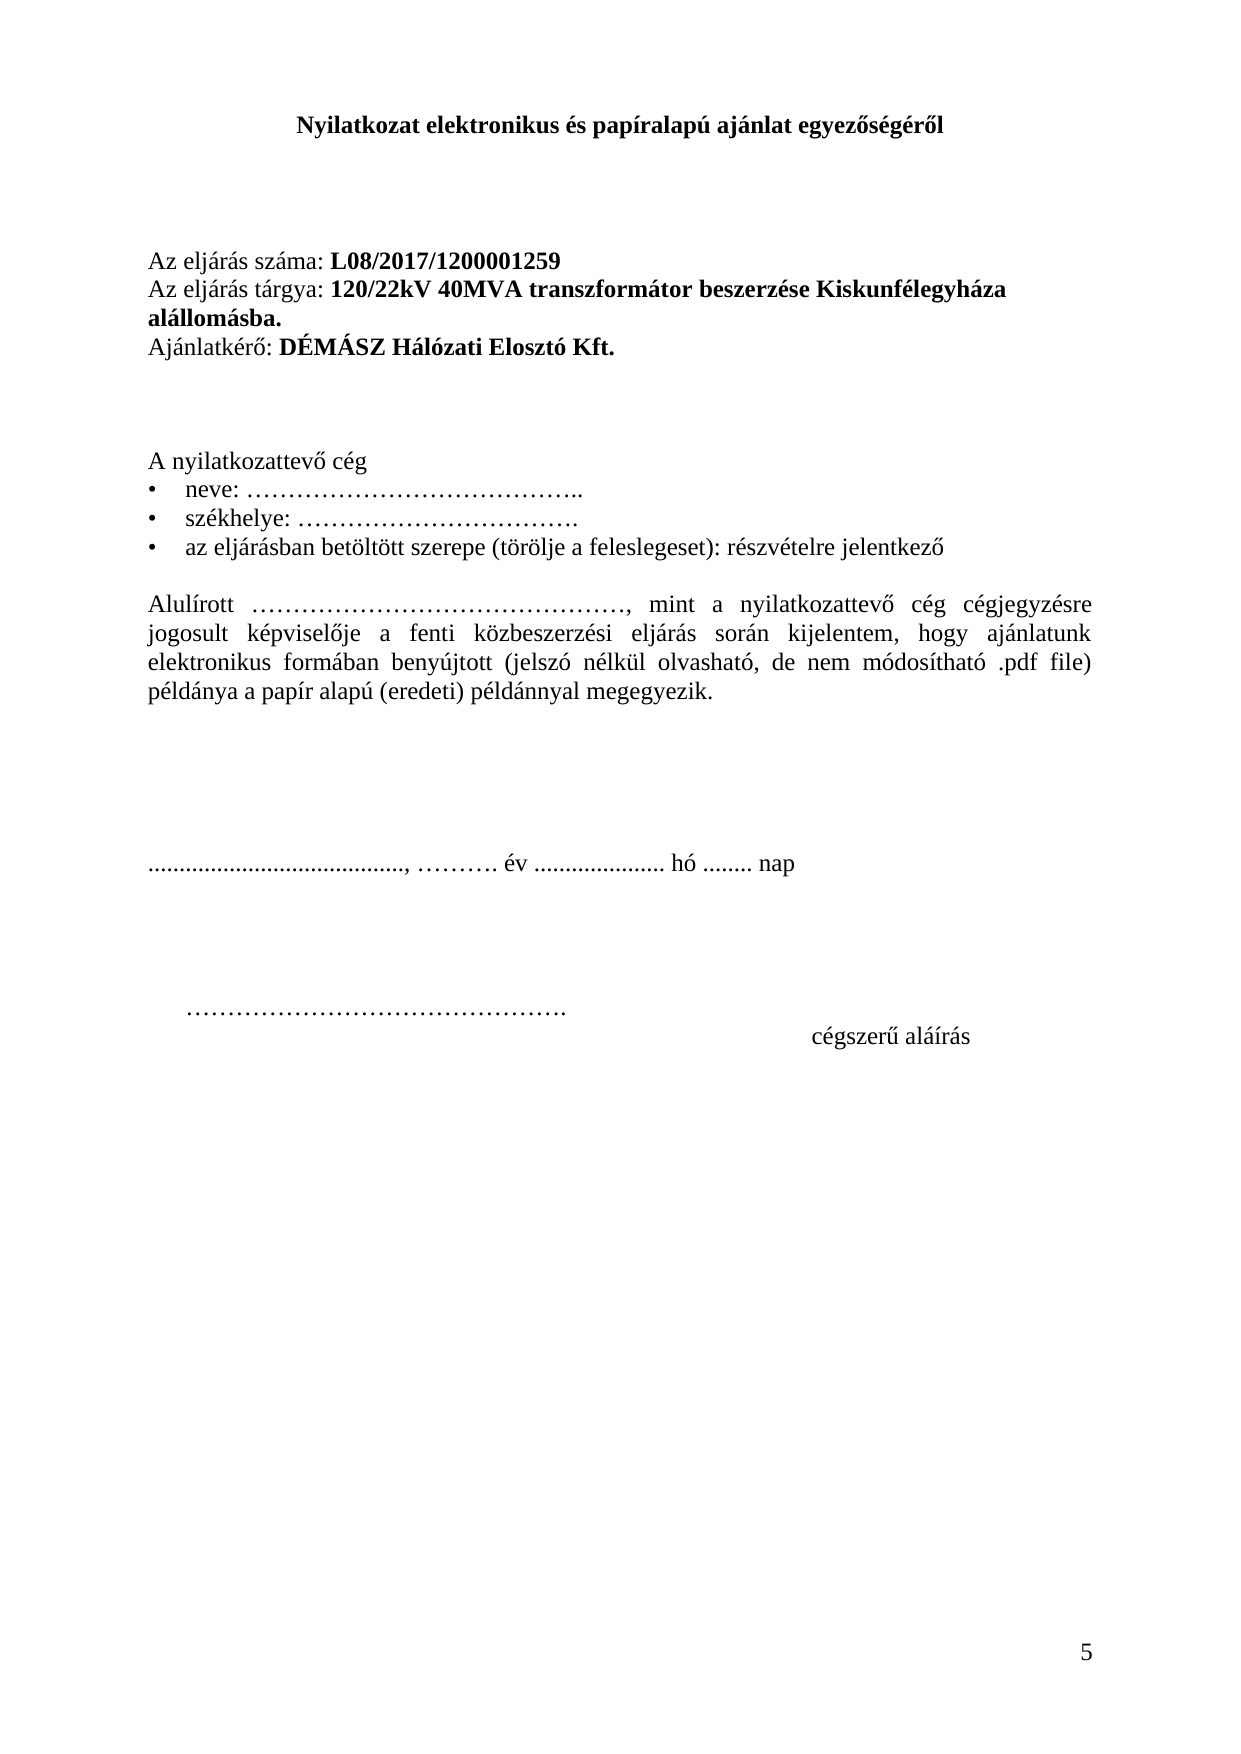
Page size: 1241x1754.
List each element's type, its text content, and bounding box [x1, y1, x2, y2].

text Nyilatkozat elektronikus és papíralapú ajánlat egyezőségéről [148, 103, 1092, 141]
text Az eljárás tárgya: 120/22kV 40MVA transzformátor beszerzése Kiskunfélegyháza alállomásba. [148, 274, 1092, 332]
text • neve: ………………………………….. [148, 474, 1092, 503]
text Az eljárás száma: L08/2017/1200001259 [148, 246, 1092, 274]
text ........................................., ………. év ..................... hó ........ nap [148, 848, 1092, 877]
text • székhelye: ……………………………. [148, 503, 1092, 532]
text Ajánlatkérő: DÉMÁSZ Hálózati Elosztó Kft. [148, 332, 1092, 361]
text A nyilatkozattevő cég [148, 446, 1092, 474]
text Alulírott ………………………………………, mint a nyilatkozattevő cég cégjegyzésre jogosult képviselője a fenti közbeszerzési eljárás során kijelentem, hogy ajánlatunk elektronikus formában benyújtott (jelszó nélkül olvasható, de nem módosítható .pdf file) példánya a papír alapú (eredeti) példánnyal megegyezik. [148, 589, 1092, 704]
text • az eljárásban betöltött szerepe (törölje a feleslegeset): részvételre jelentkező [148, 532, 1092, 561]
text ………………………………………. [148, 963, 1092, 1021]
text cégszerű aláírás [148, 1021, 1092, 1049]
